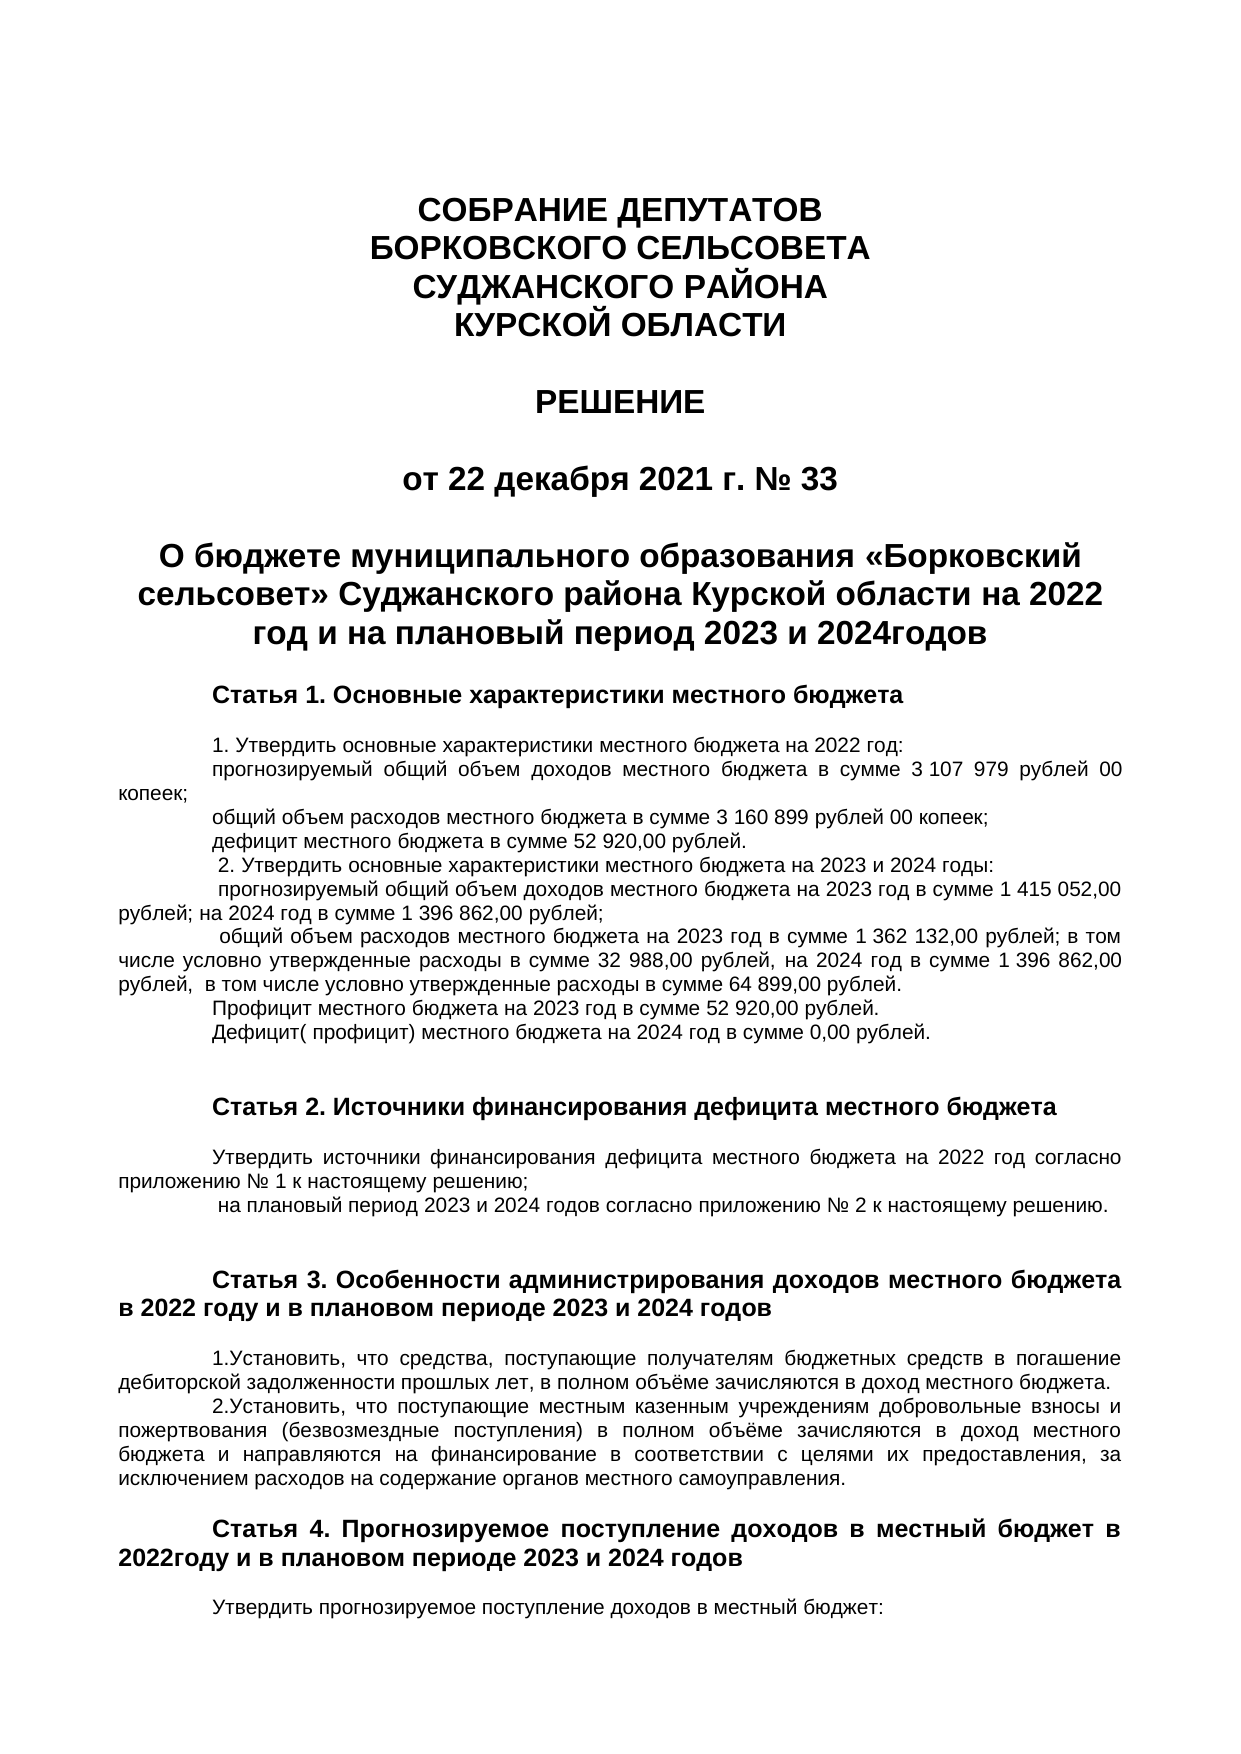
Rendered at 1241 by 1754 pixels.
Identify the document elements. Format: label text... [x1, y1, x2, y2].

text 1. Утвердить основные характеристики местного бюджета на 2022 год: [118, 733, 1122, 757]
text Статья 1. Основные характеристики местного бюджета [118, 680, 1122, 709]
text 2. Утвердить основные характеристики местного бюджета на 2023 и 2024 годы: [118, 852, 1122, 876]
text КУРСКОЙ ОБЛАСТИ [118, 305, 1122, 344]
text Статья 4. Прогнозируемое поступление доходов в местный бюджет в 2022году и в плановом периоде 2023 и 2024 годов [118, 1514, 1122, 1571]
text 2.Установить, что поступающие местным казенным учреждениям добровольные взносы и пожертвования (безвозмездные поступления) в полном объёме зачисляются в доход местного бюджета и направляются на финансирование в соответствии с целями их предоставления, за исключением расходов на содержание органов местного самоуправления. [118, 1394, 1122, 1490]
text на плановый период 2023 и 2024 годов согласно приложению № 2 к настоящему решению. [118, 1193, 1122, 1217]
text СОБРАНИЕ ДЕПУТАТОВ [118, 190, 1122, 228]
text прогнозируемый общий объем доходов местного бюджета на 2023 год в сумме 1 415 052,00 рублей; на 2024 год в сумме 1 396 862,00 рублей; [118, 876, 1122, 924]
text СУДЖАНСКОГО РАЙОНА [118, 267, 1122, 305]
text Статья 2. Источники финансирования дефицита местного бюджета [118, 1092, 1122, 1121]
text Статья 3. Особенности администрирования доходов местного бюджета в 2022 году и в плановом периоде 2023 и 2024 годов [118, 1264, 1122, 1322]
text РЕШЕНИЕ [118, 382, 1122, 421]
text общий объем расходов местного бюджета на 2023 год в сумме 1 362 132,00 рублей; в том числе условно утвержденные расходы в сумме 32 988,00 рублей, на 2024 год в сумме 1 396 862,00 рублей, в том числе условно утвержденные расходы в сумме 64 899,00 рублей. [118, 924, 1122, 996]
text 1.Установить, что средства, поступающие получателям бюджетных средств в погашение дебиторской задолженности прошлых лет, в полном объёме зачисляются в доход местного бюджета. [118, 1346, 1122, 1394]
text прогнозируемый общий объем доходов местного бюджета в сумме 3 107 979 рублей 00 копеек; [118, 757, 1122, 804]
text БОРКОВСКОГО СЕЛЬСОВЕТА [118, 228, 1122, 267]
text дефицит местного бюджета в сумме 52 920,00 рублей. [118, 828, 1122, 852]
text О бюджете муниципального образования «Борковский сельсовет» Суджанского района Курской области на 2022 год и на плановый период 2023 и 2024годов [118, 536, 1122, 651]
text Профицит местного бюджета на 2023 год в сумме 52 920,00 рублей. [118, 996, 1122, 1020]
text от 22 декабря 2021 г. № 33 [118, 459, 1122, 497]
text Утвердить прогнозируемое поступление доходов в местный бюджет: [118, 1595, 1122, 1619]
text Дефицит( профицит) местного бюджета на 2024 год в сумме 0,00 рублей. [118, 1020, 1122, 1044]
text общий объем расходов местного бюджета в сумме 3 160 899 рублей 00 копеек; [118, 804, 1122, 828]
text Утвердить источники финансирования дефицита местного бюджета на 2022 год согласно приложению № 1 к настоящему решению; [118, 1145, 1122, 1193]
